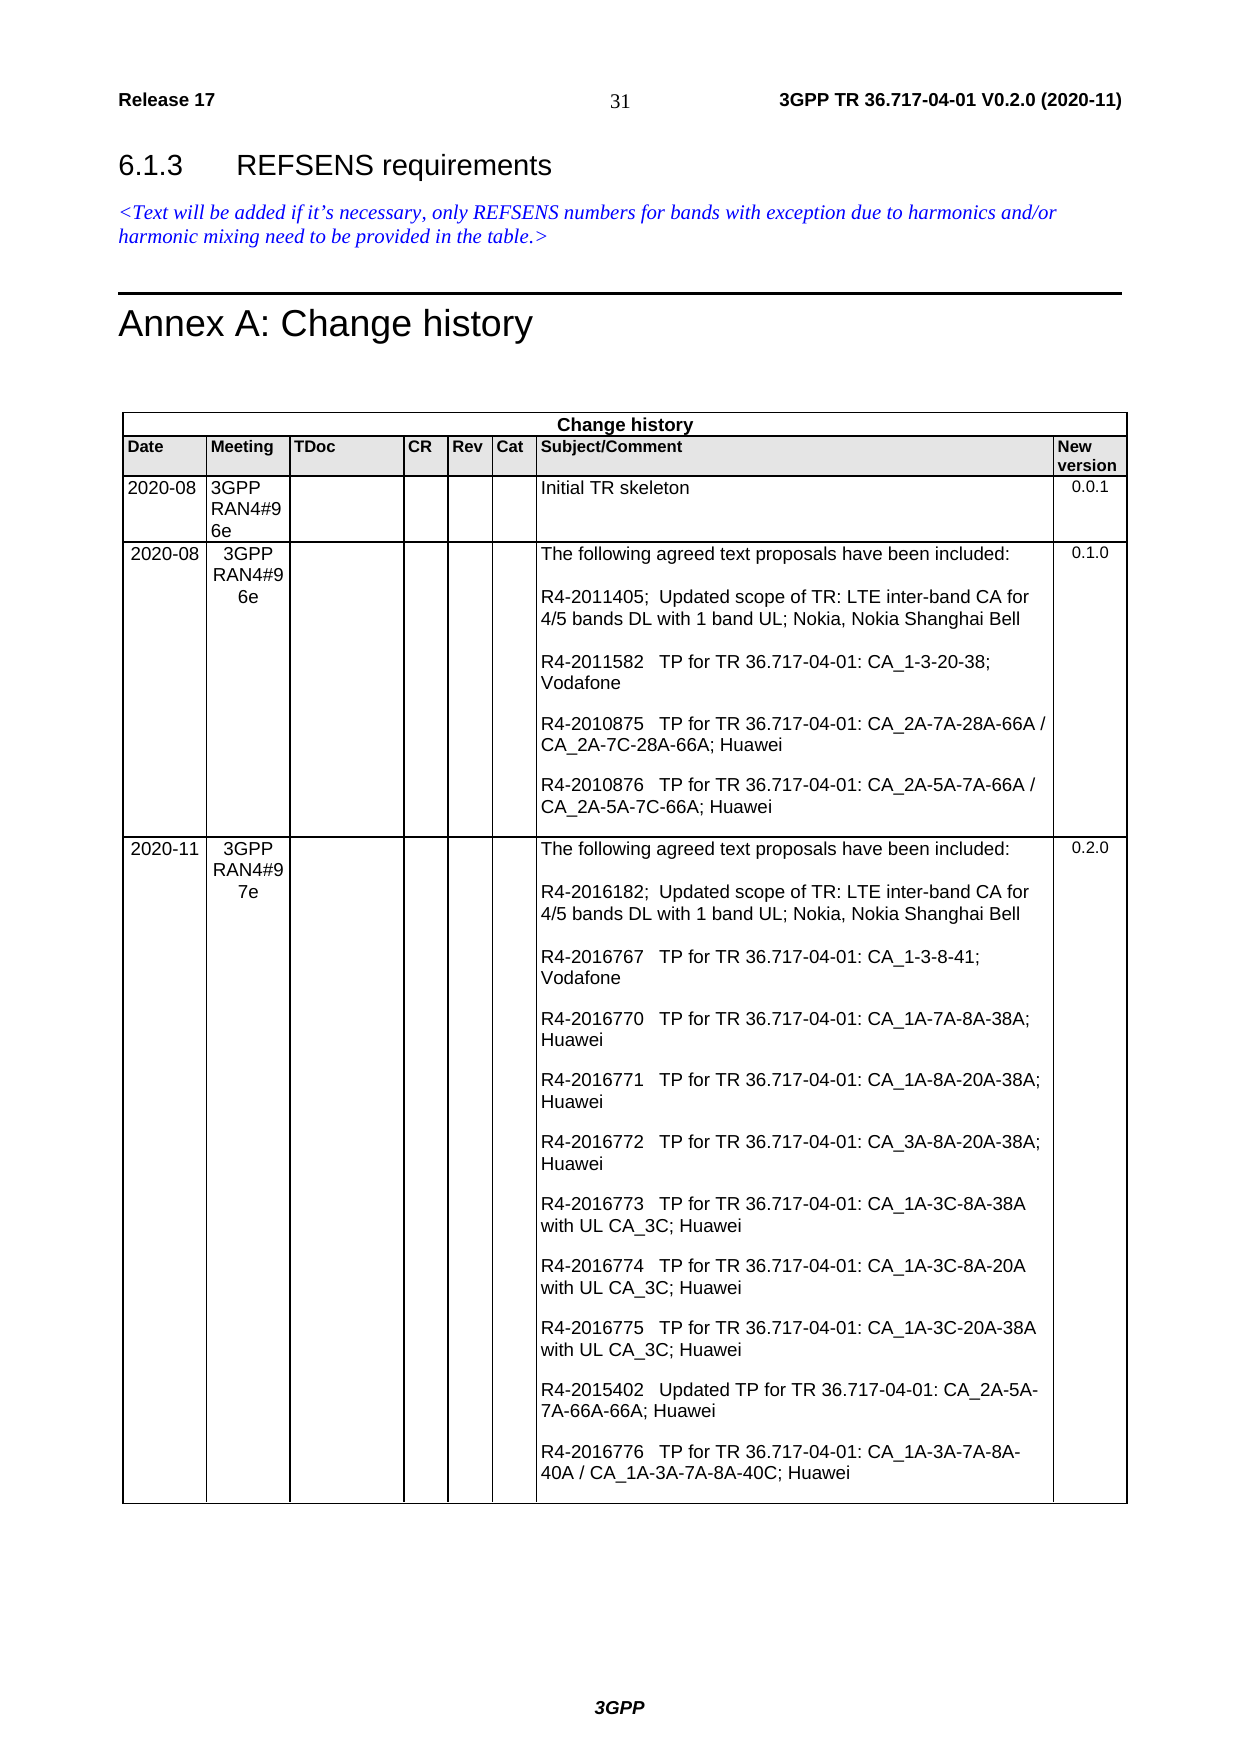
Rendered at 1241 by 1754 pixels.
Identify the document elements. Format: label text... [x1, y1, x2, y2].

table_cell [291, 543, 403, 836]
table_cell [449, 543, 492, 836]
table_cell CR [405, 437, 447, 475]
text <Text will be added if it’s necessary, only REFSENS numbers for bands with exception due to harmonics and/or harmonic mixing need to be provided in the table.> [118, 200, 1122, 248]
table_cell Cat [493, 437, 536, 475]
table_cell [493, 477, 536, 541]
table_cell 3GPP RAN4#96e [207, 543, 289, 836]
table_cell [449, 838, 492, 1502]
subtitle 6.1.3 REFSENS requirements [118, 147, 1122, 181]
table_cell New version [1054, 437, 1126, 475]
table_cell [291, 838, 403, 1502]
table_cell Rev [449, 437, 492, 475]
table_header Change history [124, 413, 1126, 435]
table_cell Date [124, 437, 206, 475]
table_cell [405, 543, 447, 836]
table_cell 0.0.1 [1054, 477, 1126, 541]
table_cell [449, 477, 492, 541]
table_cell [405, 838, 447, 1502]
subtitle Annex A: Change history [118, 295, 1122, 344]
table_cell Meeting [207, 437, 289, 475]
table_cell [493, 543, 536, 836]
table_cell [1054, 838, 1126, 1502]
table_cell [493, 838, 536, 1502]
table_cell 2020-08 [124, 543, 206, 836]
table_cell 0.1.0 [1054, 543, 1126, 836]
table_cell [405, 477, 447, 541]
table_cell 2020-08 [124, 477, 206, 541]
table_cell [124, 838, 206, 1502]
table_cell 3GPP RAN4#96e [207, 477, 289, 541]
table_cell The following agreed text proposals have been included: R4-2011405; Updated scope of TR: LTE inter-band CA for 4/5 bands DL with 1 band UL; Nokia, Nokia Shanghai Bell R4-2011582 TP for TR 36.717-04-01: CA_1-3-20-38; Vodafone R4-2010875 TP for TR 36.717-04-01: CA_2A-7A-28A-66A / CA_2A-7C-28A-66A; Huawei R4-2010876 TP for TR 36.717-04-01: CA_2A-5A-7A-66A / CA_2A-5A-7C-66A; Huawei [537, 543, 1053, 836]
table_cell [207, 838, 289, 1502]
table_cell TDoc [291, 437, 403, 475]
table_cell [291, 477, 403, 541]
table_cell Subject/Comment [537, 437, 1053, 475]
table_cell Initial TR skeleton [537, 477, 1053, 541]
table_cell [537, 838, 1053, 1502]
